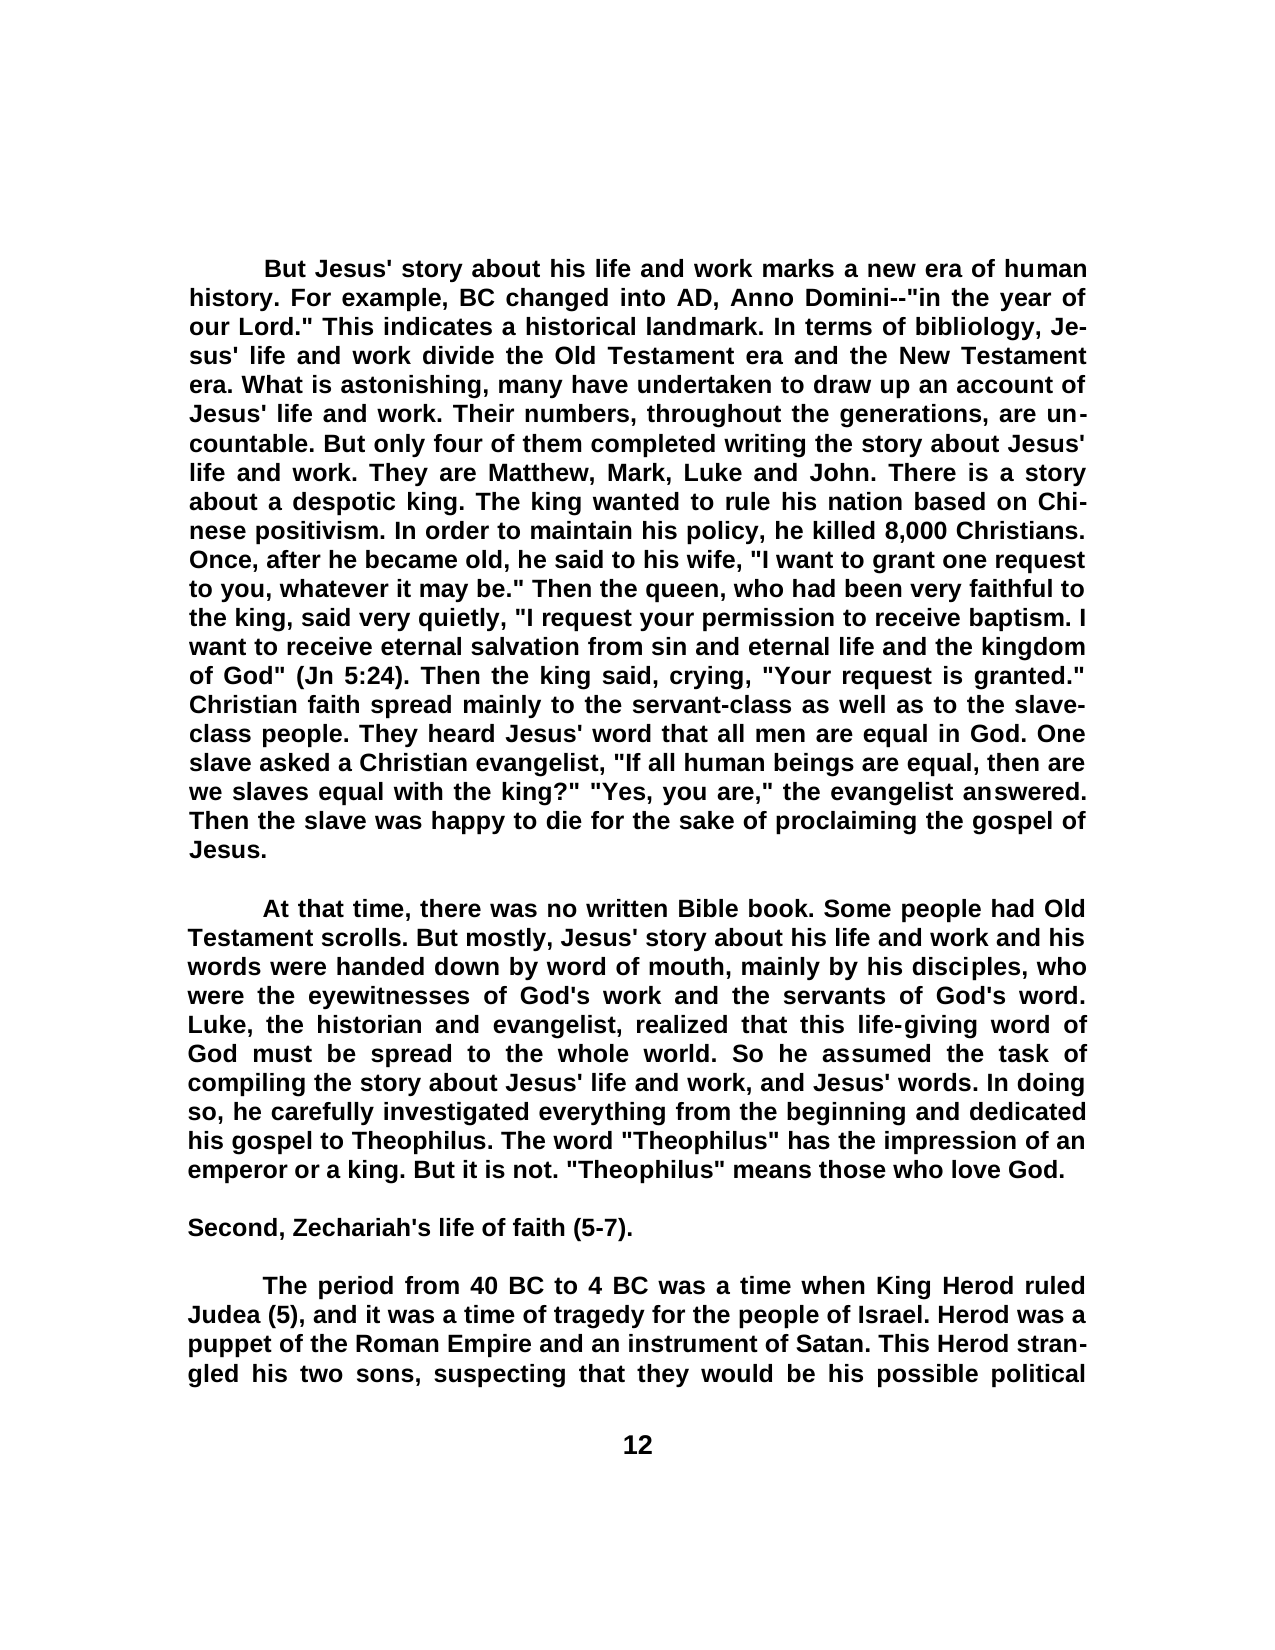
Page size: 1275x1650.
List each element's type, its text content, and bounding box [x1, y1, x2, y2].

text But Jesus' story about his life and work marks a new era of human history. For example, BC changed into AD, Anno Domini--"in the year of our Lord." This indicates a historical landmark. In terms of bibliology, Jesus' life and work divide the Old Testament era and the New Testament era. What is astonishing, many have undertaken to draw up an account of Jesus' life and work. Their numbers, throughout the generations, are uncountable. But only four of them completed writing the story about Jesus' life and work. They are Matthew, Mark, Luke and John. There is a story about a despotic king. The king wanted to rule his nation based on Chinese positivism. In order to maintain his policy, he killed 8,000 Christians. Once, after he became old, he said to his wife, "I want to grant one request to you, whatever it may be." Then the queen, who had been very faithful to the king, said very quietly, "I request your permission to receive baptism. I want to receive eternal salvation from sin and eternal life and the kingdom of God" (Jn 5:24). Then the king said, crying, "Your request is granted." Christian faith spread mainly to the servant-class as well as to the slave-class people. They heard Jesus' word that all men are equal in God. One slave asked a Christian evangelist, "If all human beings are equal, then are we slaves equal with the king?" "Yes, you are," the evangelist answered. Then the slave was happy to die for the sake of proclaiming the gospel of Jesus. [189, 254, 1087, 864]
text Second, Zechariah's life of faith (5-7). [187, 1213, 1087, 1242]
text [187, 1271, 1087, 1387]
text At that time, there was no written Bible book. Some people had Old Testament scrolls. But mostly, Jesus' story about his life and work and his words were handed down by word of mouth, mainly by his disciples, who were the eyewitnesses of God's work and the servants of God's word. Luke, the historian and evangelist, realized that this life-giving word of God must be spread to the whole world. So he assumed the task of compiling the story about Jesus' life and work, and Jesus' words. In doing so, he carefully investigated everything from the beginning and dedicated his gospel to Theophilus. The word "Theophilus" has the impression of an emperor or a king. But it is not. "Theophilus" means those who love God. [187, 893, 1087, 1184]
